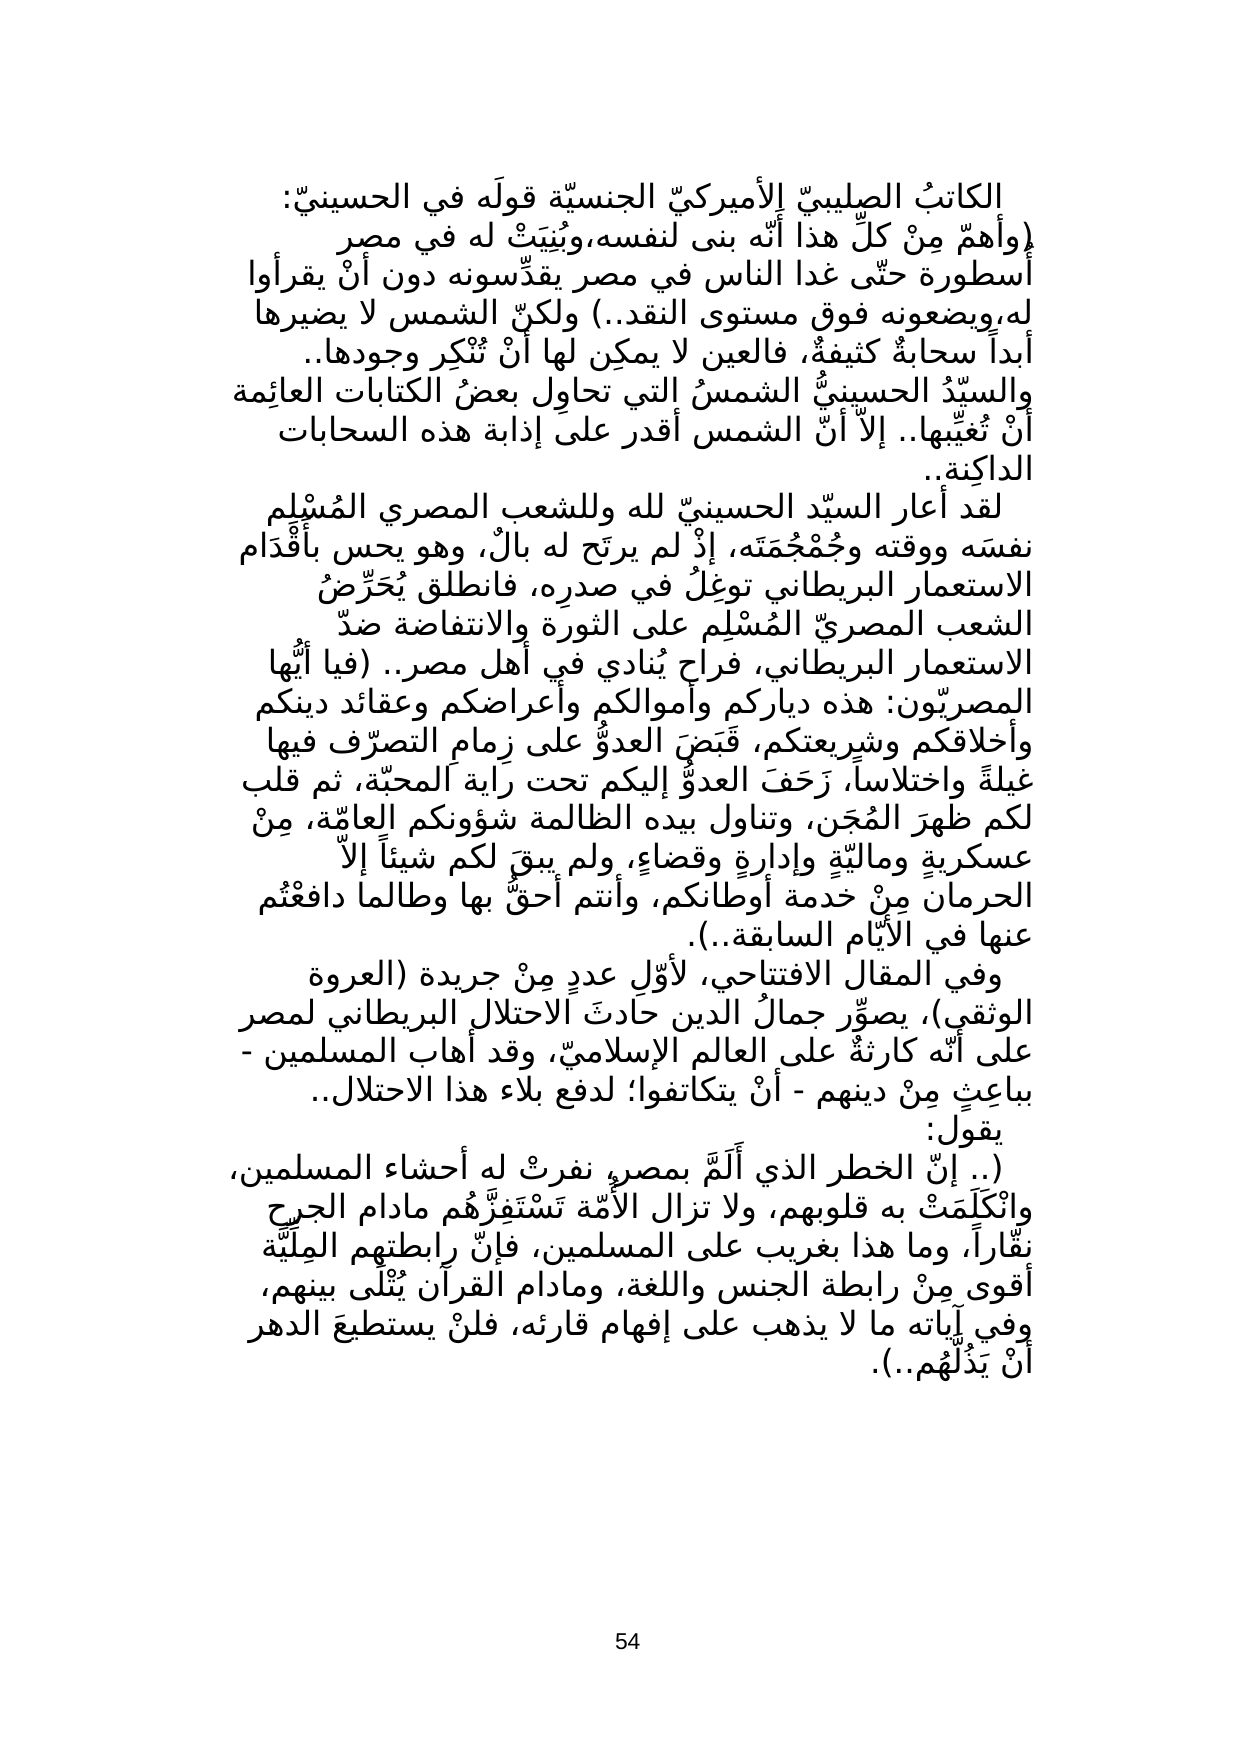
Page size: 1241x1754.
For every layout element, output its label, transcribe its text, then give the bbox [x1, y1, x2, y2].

text لقد أعار السيّد الحسينيّ لله وللشعب المصري المُسْلِم نفسَه ووقته وجُمْجُمَتَه، إذْ لم يرتَح له بالٌ، وهو يحس بأَقْدَام الاستعمار البريطاني توغِلُ في صدرِه، فانطلق يُحَرِّضُ الشعب المصريّ المُسْلِم على الثورة والانتفاضة ضدّ الاستعمار البريطاني، فراح يُنادي في أهل مصر.. (فيا أيُّها المصريّون: هذه دياركم وأموالكم وأعراضكم وعقائد دينكم وأخلاقكم وشريعتكم، قَبَضَ العدوُّ على زِمامِ التصرّف فيها غيلةً واختلاساً، زَحَفَ العدوُّ إليكم تحت راية المحبّة، ثم قلب لكم ظهرَ المُجَن، وتناول بيده الظالمة شؤونكم العامّة، مِنْ عسكريةٍ وماليّةٍ وإدارةٍ وقضاءٍ، ولم يبقَ لكم شيئاً إلاّ الحرمان مِنْ خدمة أوطانكم، وأنتم أحقُّ بها وطالما دافعْتُم عنها في الأيّام السابقة..). [222, 488, 1033, 954]
text الكاتبُ الصليبيّ الأميركيّ الجنسيّة قولَه في الحسينيّ: (وأهمّ مِنْ كلِّ هذا أَنّه بنى لنفسه،وبُنِيَتْ له في مصر أُسطورة حتّى غدا الناس في مصر يقدِّسونه دون أنْ يقرأوا له،ويضعونه فوق مستوى النقد..) ولكنّ الشمس لا يضيرها أبداً سحابةٌ كثيفةٌ، فالعين لا يمكِن لها أنْ تُنْكِر وجودها.. والسيّدُ الحسينيُّ الشمسُ التي تحاوِل بعضُ الكتابات العائِمة أنْ تُغيِّبها.. إلاّ أنّ الشمس أقدر على إذابة هذه السحابات الداكِنة.. [222, 177, 1033, 488]
text (.. إنّ الخطر الذي أَلَمَّ بمصر، نفرتْ له أحشاء المسلمين، وانْكَلَمَتْ به قلوبهم، ولا تزال الأُمّة تَسْتَفِزَّهُم مادام الجرح نقّاراً، وما هذا بغريب على المسلمين، فإنّ رابطتهم المِلِّيَّة أقوى مِنْ رابطة الجنس واللغة، ومادام القرآن يُتْلَى بينهم، وفي آياته ما لا يذهب على إفهام قارئه، فلنْ يستطيعَ الدهر أنْ يَذُلَّهُم..). [222, 1148, 1033, 1382]
text وفي المقال الافتتاحي، لأوّلِ عددٍ مِنْ جريدة (العروة الوثقى)، يصوِّر جمالُ الدين حادثَ الاحتلال البريطاني لمصر على أنّه كارثةٌ على العالم الإسلاميّ، وقد أهاب المسلمين - بباعِثٍ مِنْ دينهم - أنْ يتكاتفوا؛ لدفع بلاء هذا الاحتلال.. [222, 954, 1033, 1110]
text يقول: [222, 1110, 1033, 1148]
